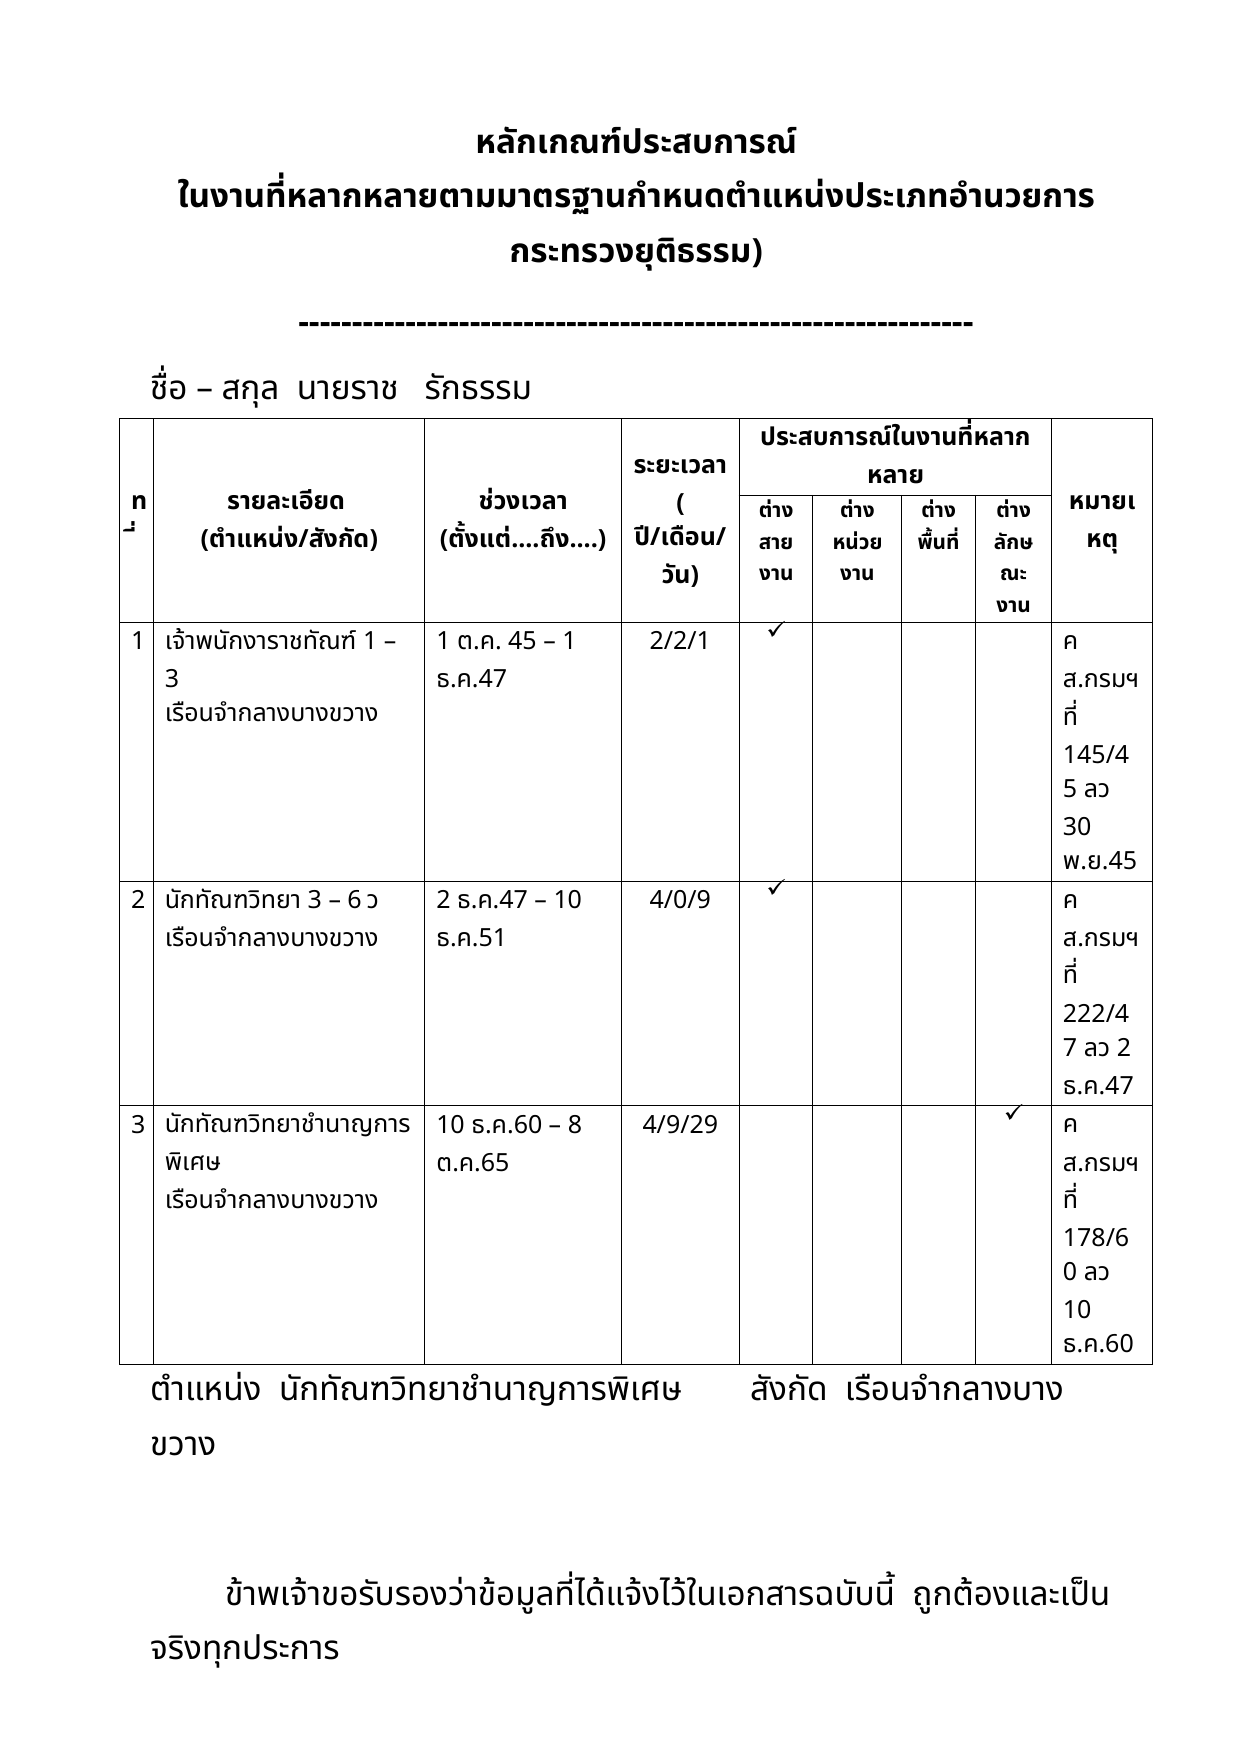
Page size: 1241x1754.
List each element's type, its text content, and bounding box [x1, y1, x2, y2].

table_cell เจ้าพนักงาราชทัณฑ์ 1 – 3 เรือนจำกลางบางขวาง [154, 623, 424, 881]
text ตำแหน่ง นักทัณฑวิทยาชำนาญการพิเศษ สังกัด เรือนจำกลางบางขวาง [150, 1365, 1122, 1470]
table_header หมายเหตุ [1052, 419, 1152, 622]
table_cell นักทัณฑวิทยา 3 – 6ว เรือนจำกลางบางขวาง [154, 882, 424, 1105]
table_cell 4/0/9 [622, 882, 739, 1105]
table_cell ต่าง ลักษณะงาน [976, 496, 1051, 622]
table_cell ต่างหน่วยงาน [813, 496, 901, 622]
table_cell ต่าง สายงาน [740, 496, 812, 622]
table_header ช่วงเวลา (ตั้งแต่....ถึง....) [425, 419, 621, 622]
table_cell 1 ต.ค. 45 – 1 ธ.ค.47 [425, 623, 621, 881]
table_cell [976, 1106, 1051, 1364]
table_cell คส.กรมฯที่ 222/47 ลว 2 ธ.ค.47 [1052, 882, 1152, 1105]
table_cell 2 [120, 882, 153, 1105]
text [150, 118, 1122, 277]
table_header ที่ [120, 419, 153, 622]
table_cell 4/9/29 [622, 1106, 739, 1364]
table_cell [813, 1106, 901, 1364]
table_cell 1 [120, 623, 153, 881]
table_cell [902, 1106, 975, 1364]
table_cell 2/2/1 [622, 623, 739, 881]
table_cell คส.กรมฯที่ 145/45 ลว 30 พ.ย.45 [1052, 623, 1152, 881]
table_cell 2 ธ.ค.47 – 10 ธ.ค.51 [425, 882, 621, 1105]
table_cell 10 ธ.ค.60 – 8 ต.ค.65 [425, 1106, 621, 1364]
text --------------------------------------------------------------- [150, 298, 1122, 343]
text ชื่อ – สกุล นายราช รักธรรม [150, 364, 1122, 414]
table_cell [740, 882, 812, 1105]
table_cell [813, 623, 901, 881]
table_cell [740, 1106, 812, 1364]
table_cell คส.กรมฯที่ 178/60 ลว 10 ธ.ค.60 [1052, 1106, 1152, 1364]
table_cell [976, 623, 1051, 881]
table_cell 3 [120, 1106, 153, 1364]
table_cell [976, 882, 1051, 1105]
table_cell [740, 623, 812, 881]
text ข้าพเจ้าขอรับรองว่าข้อมูลที่ได้แจ้งไว้ในเอกสารฉบับนี้ ถูกต้องและเป็นจริงทุกประการ [150, 1570, 1122, 1675]
table_cell นักทัณฑวิทยาชำนาญการพิเศษ เรือนจำกลางบางขวาง [154, 1106, 424, 1364]
table_header ระยะเวลา (ปี/เดือน/วัน) [622, 419, 739, 622]
table_cell [813, 882, 901, 1105]
table_cell [902, 882, 975, 1105]
table_cell [902, 623, 975, 881]
table_header ประสบการณ์ในงานที่หลากหลาย [740, 419, 1051, 495]
table_header รายละเอียด (ตำแหน่ง/สังกัด) [154, 419, 424, 622]
table_cell ต่าง พื้นที่ [902, 496, 975, 622]
